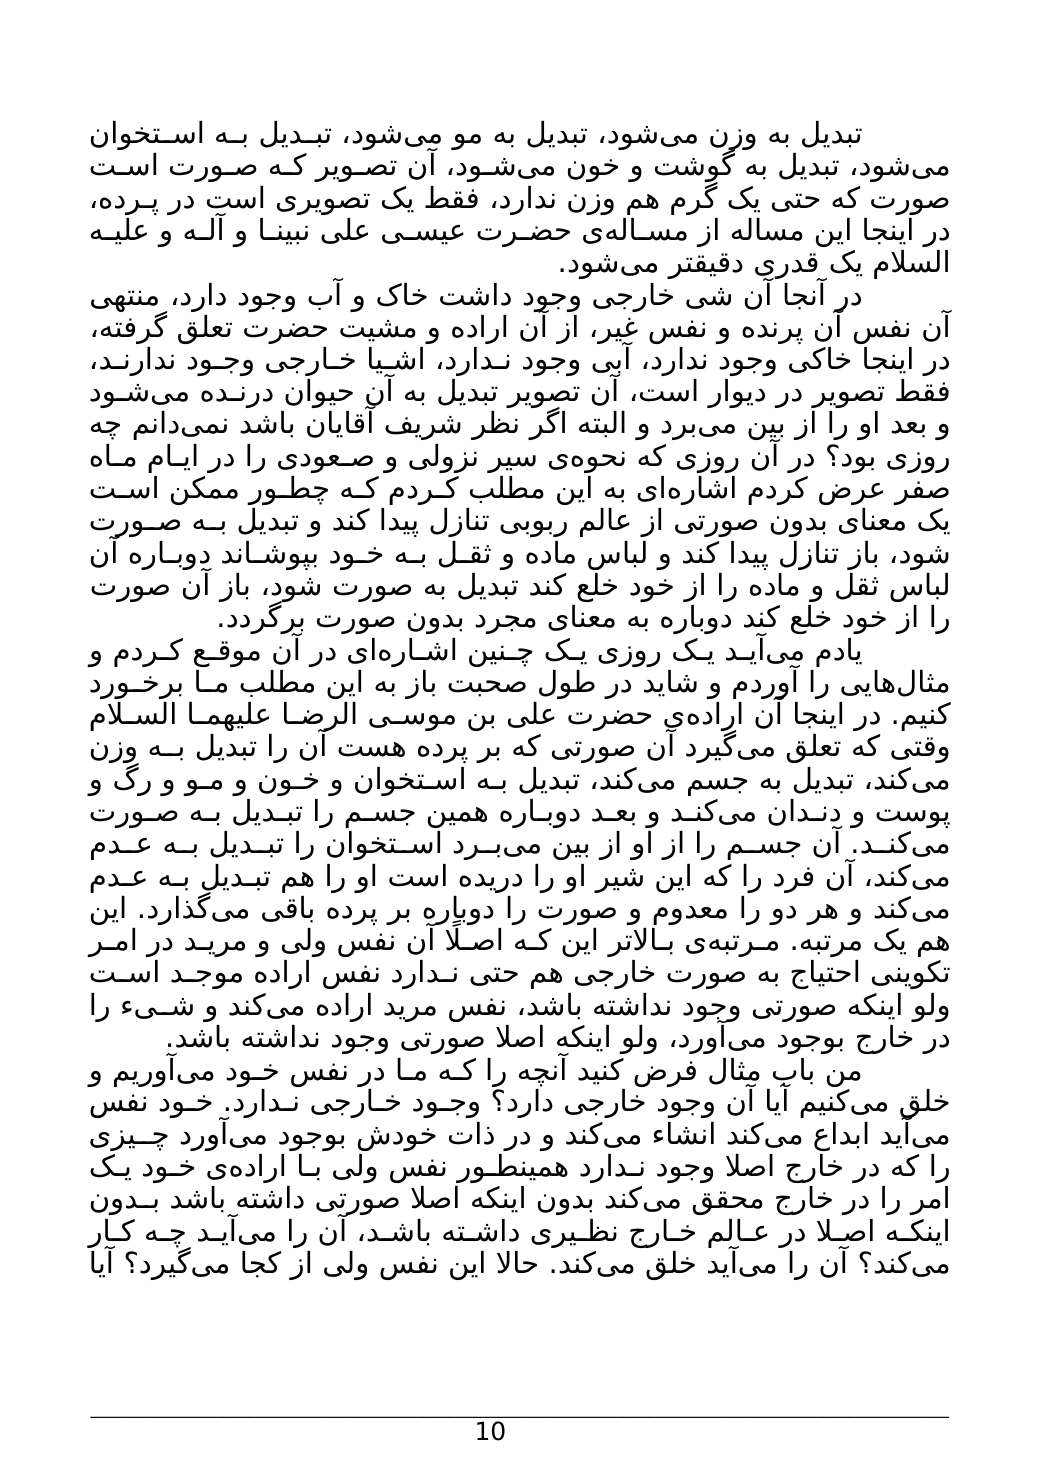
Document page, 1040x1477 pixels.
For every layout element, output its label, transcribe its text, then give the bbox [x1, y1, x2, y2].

text من باب مثال فرض کنید آنچه را که ما در نفس خود می‌آوریم و خلق می‌کنیم آیا آن وجود خارجی دارد؟ وجود خارجی ندارد. خود نفس می‌آید ابداع می‌کند انشاء می‌کند و در ذات خودش بوجود می‌آورد چیزی را که در خارج اصلا وجود ندارد همینطور نفس ولی با اراده‌ی خود یک امر را در خارج محقق می‌کند بدون اینکه اصلا صورتی داشته باشد بدون اینکه اصلا در عالم خارج نظیری داشته باشد، آن را می‌آید چه کار می‌کند؟ آن را می‌آید خلق می‌کند. حالا این نفس ولی از کجا می‌گیرد؟ آیا [89, 1054, 951, 1280]
text در آنجا آن شی خارجی وجود داشت خاک و آب وجود دارد، منتهی آن نفس آن پرنده و نفس غیر، از آن اراده و مشیت حضرت تعلق گرفته، در اینجا خاکی وجود ندارد، آبی وجود ندارد، اشیا خارجی وجود ندارند، فقط تصویر در دیوار است، آن تصویر تبدیل به آن حیوان درنده می‌شود و بعد او را از بین می‌برد و البته اگر نظر شریف آقایان باشد نمی‌دانم چه روزی بود؟ در آن روزی که نحوه‌ی سیر نزولی و صعودی را در ایام ماه صفر عرض کردم اشاره‌ای به این مطلب کردم که چطور ممکن است یک معنای بدون صورتی از عالم ربوبی تنازل پیدا کند و تبدیل به صورت شود، باز تنازل پیدا کند و لباس ماده و ثقل به خود بپوشاند دوباره آن لباس ثقل و ماده را از خود خلع کند تبدیل به صورت شود، باز آن صورت را از خود خلع کند دوباره به معنای مجرد بدون صورت برگردد. [89, 279, 951, 634]
text تبدیل به وزن می‌شود، تبدیل به مو می‌شود، تبدیل به استخوان می‌شود، تبدیل به گوشت و خون می‌شود، آن تصویر که صورت است صورت که حتی یک گرم هم وزن ندارد، فقط یک تصویری است در پرده، در اینجا این مساله از مساله‌ی حضرت عیسی علی نبینا و آله و علیه السلام یک قدری دقیقتر می‌شود. [89, 118, 951, 279]
text یادم می‌آید یک روزی یک چنین اشاره‌ای در آن موقع کردم و مثال‌هایی را آوردم و شاید در طول صحبت باز به این مطلب ما برخورد کنیم. در اینجا آن اراده‌ی حضرت علی بن موسی الرضا علیهما السلام وقتی که تعلق می‌گیرد آن صورتی که بر پرده هست آن را تبدیل به وزن می‌کند، تبدیل به جسم می‌کند، تبدیل به استخوان و خون و مو و رگ و پوست و دندان می‌کند و بعد دوباره همین جسم را تبدیل به صورت می‌کند. آن جسم را از او از بین می‌برد استخوان را تبدیل به عدم می‌کند، آن فرد را که این شیر او را دریده است او را هم تبدیل به عدم می‌کند و هر دو را معدوم و صورت را دوباره بر پرده باقی می‌گذارد. این هم یک مرتبه. مرتبه‌ی بالاتر این که اصلًا آن نفس ولی و مرید در امر تکوینی احتیاج به صورت خارجی هم حتی ندارد نفس اراده موجد است ولو اینکه صورتی وجود نداشته باشد، نفس مرید اراده می‌کند و شی‌ء را در خارج بوجود می‌آورد، ولو اینکه اصلا صورتی وجود نداشته باشد. [89, 634, 951, 1054]
